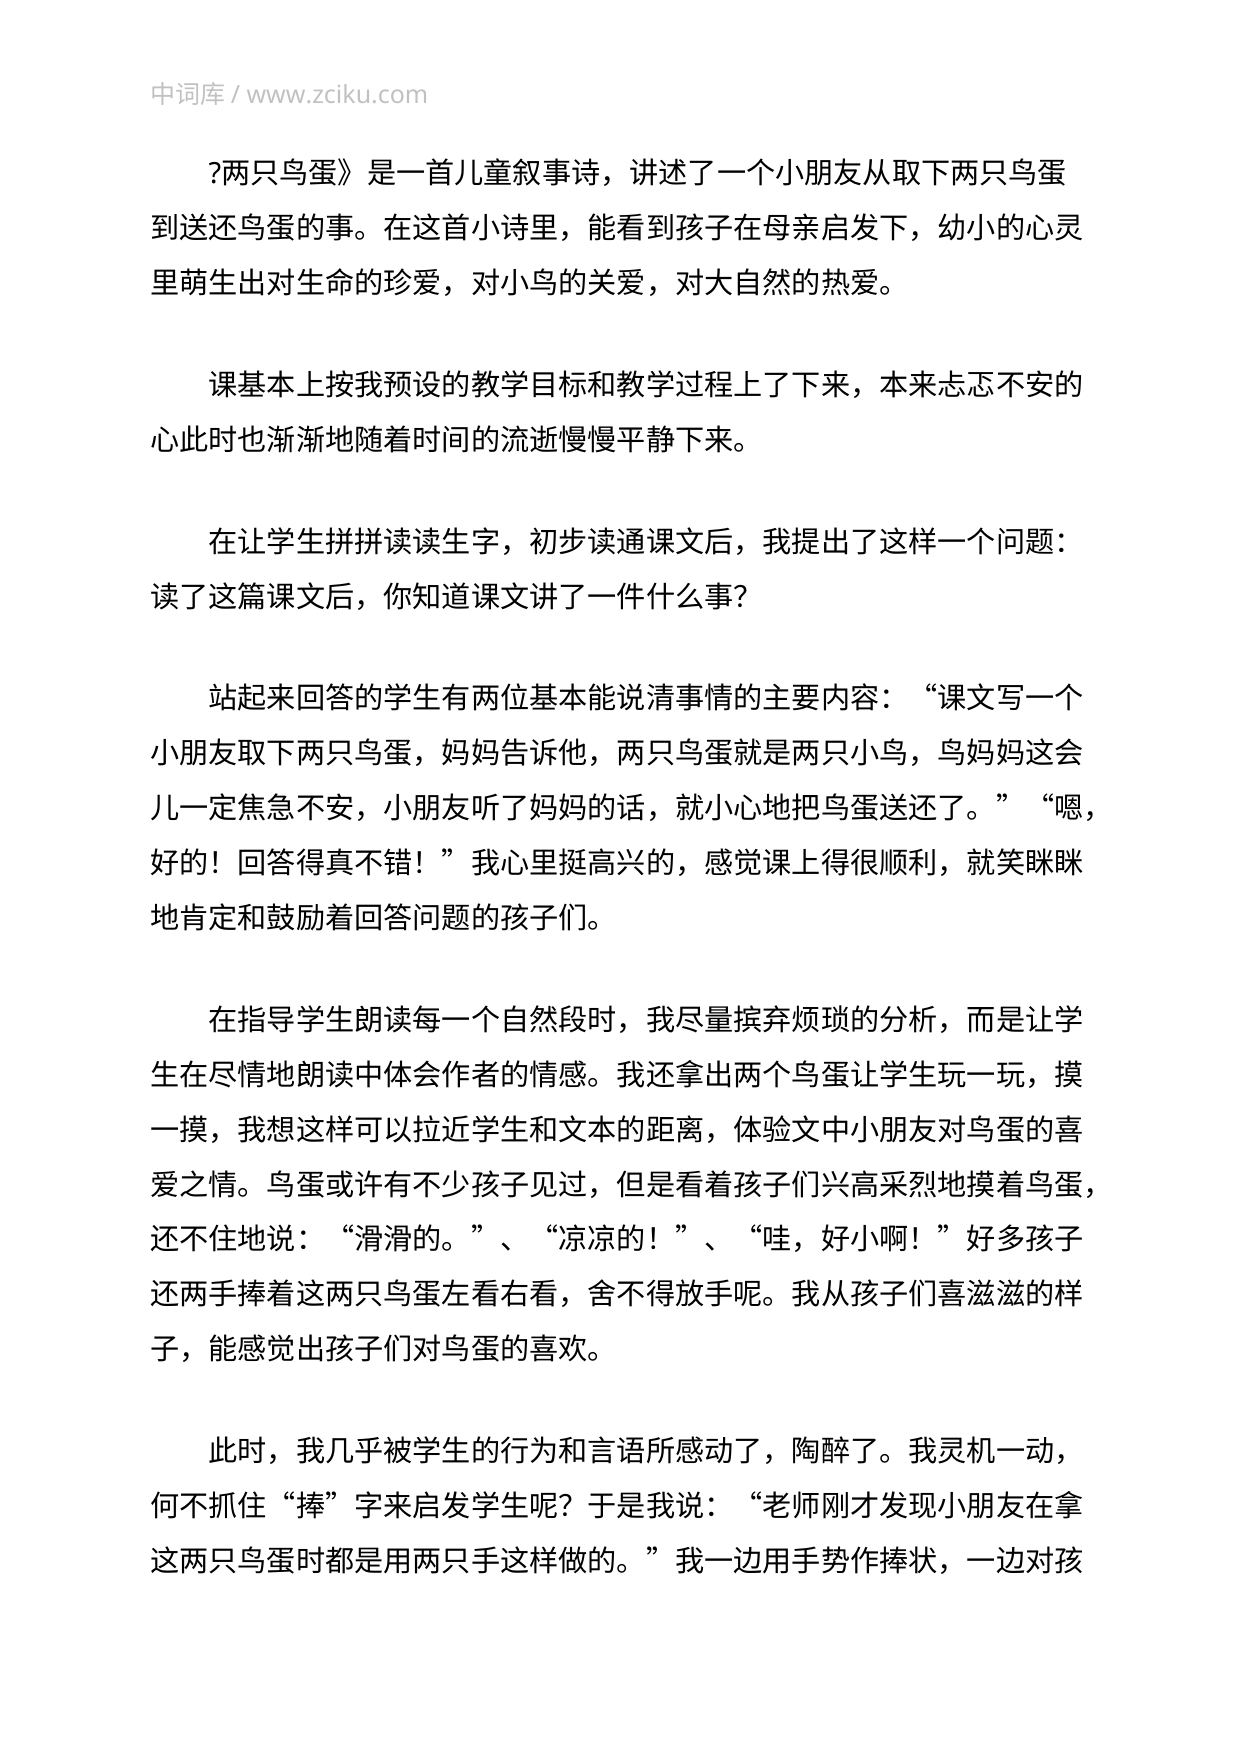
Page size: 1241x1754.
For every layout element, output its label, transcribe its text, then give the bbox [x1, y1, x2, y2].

text 课基本上按我预设的教学目标和教学过程上了下来，本来忐忑不安的心此时也渐渐地随着时间的流逝慢慢平静下来。 [150, 362, 1090, 459]
text ?两只鸟蛋》是一首儿童叙事诗，讲述了一个小朋友从取下两只鸟蛋到送还鸟蛋的事。在这首小诗里，能看到孩子在母亲启发下，幼小的心灵里萌生出对生命的珍爱，对小鸟的关爱，对大自然的热爱。 [150, 150, 1090, 302]
text 在指导学生朗读每一个自然段时，我尽量摈弃烦琐的分析，而是让学生在尽情地朗读中体会作者的情感。我还拿出两个鸟蛋让学生玩一玩，摸一摸，我想这样可以拉近学生和文本的距离，体验文中小朋友对鸟蛋的喜爱之情。鸟蛋或许有不少孩子见过，但是看着孩子们兴高采烈地摸着鸟蛋，还不住地说：“滑滑的。”、“凉凉的！”、“哇，好小啊！”好多孩子还两手捧着这两只鸟蛋左看右看，舍不得放手呢。我从孩子们喜滋滋的样子，能感觉出孩子们对鸟蛋的喜欢。 [150, 996, 1090, 1368]
text 站起来回答的学生有两位基本能说清事情的主要内容：“课文写一个小朋友取下两只鸟蛋，妈妈告诉他，两只鸟蛋就是两只小鸟，鸟妈妈这会儿一定焦急不安，小朋友听了妈妈的话，就小心地把鸟蛋送还了。”“嗯，好的！回答得真不错！”我心里挺高兴的，感觉课上得很顺利，就笑眯眯地肯定和鼓励着回答问题的孩子们。 [150, 675, 1090, 937]
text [150, 1427, 1090, 1579]
text 在让学生拼拼读读生字，初步读通课文后，我提出了这样一个问题：读了这篇课文后，你知道课文讲了一件什么事？ [150, 518, 1090, 616]
